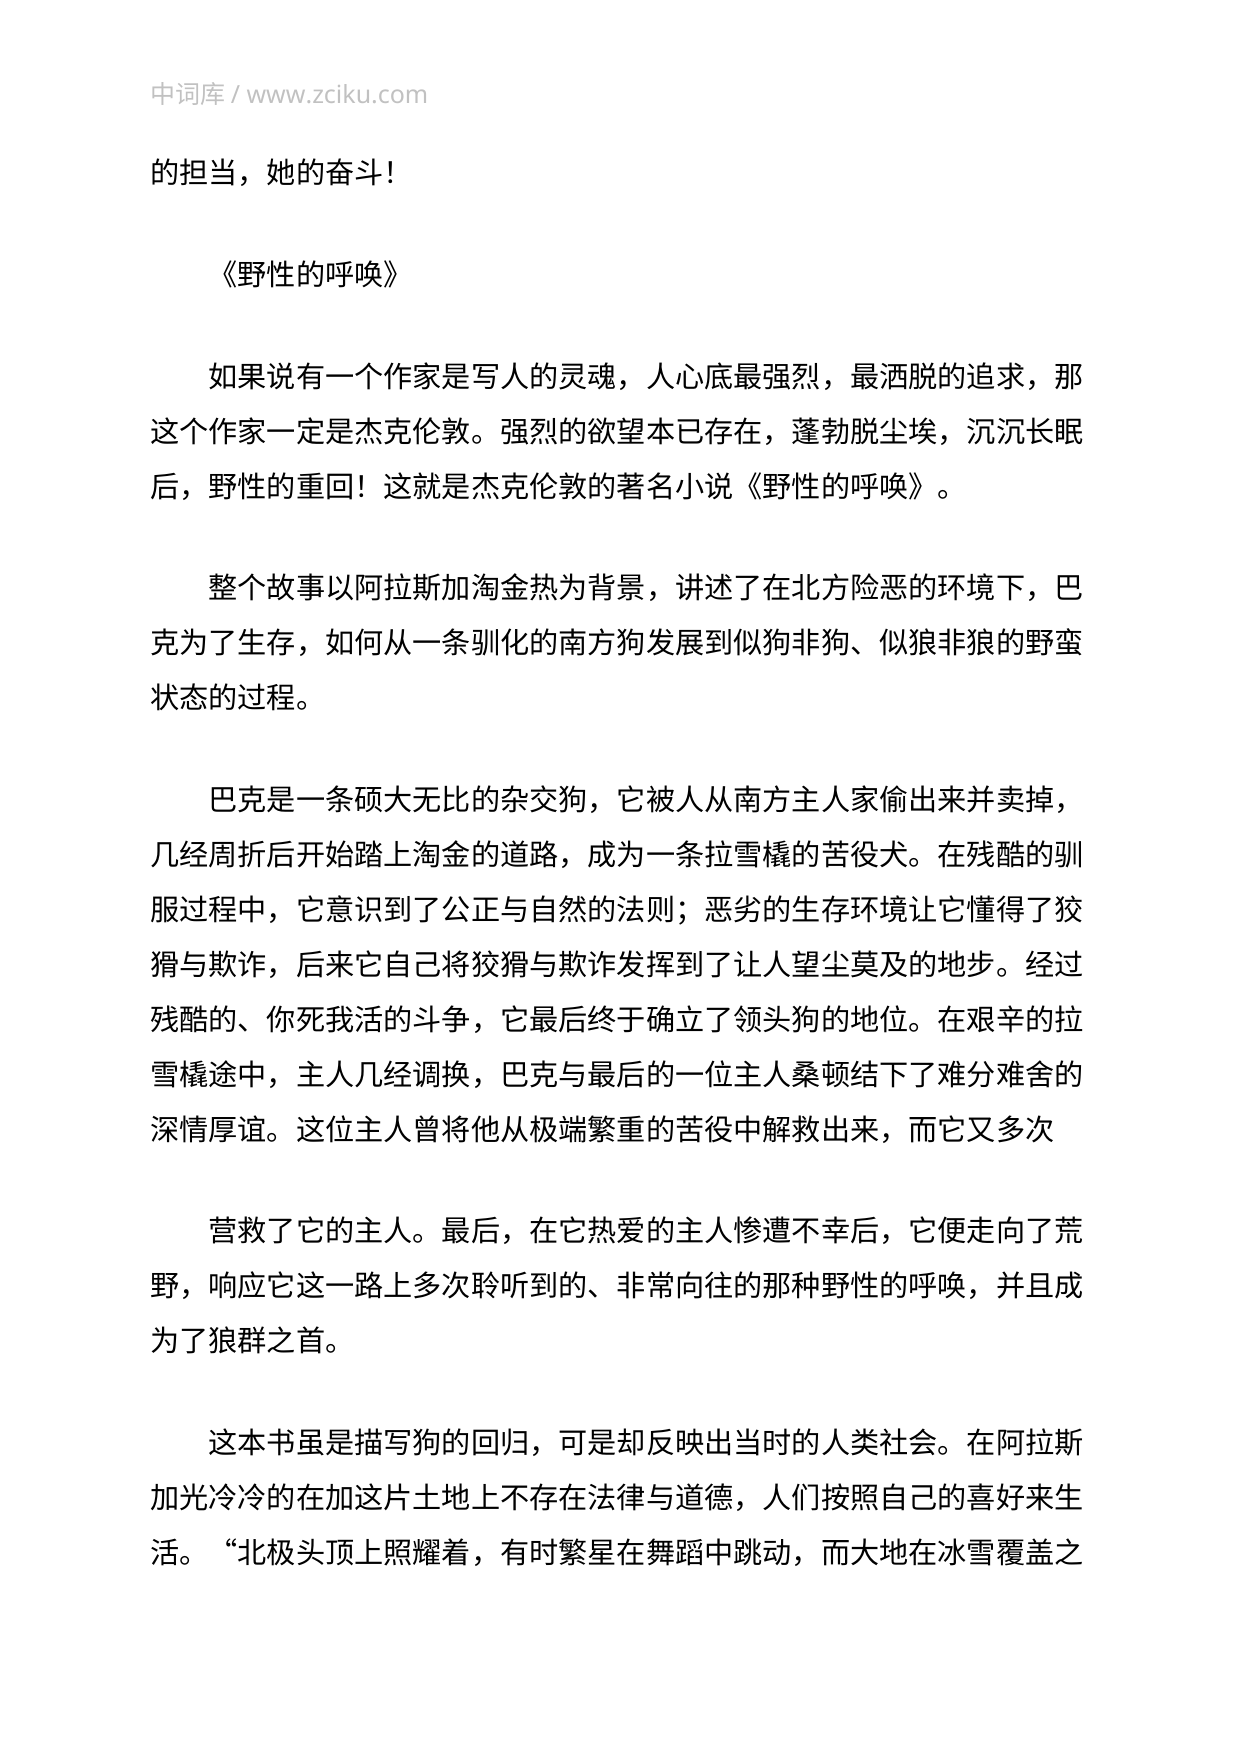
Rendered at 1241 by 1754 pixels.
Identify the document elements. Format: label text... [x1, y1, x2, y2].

text 《野性的呼唤》 [150, 252, 1090, 294]
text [150, 150, 1090, 192]
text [150, 1419, 1090, 1571]
text 如果说有一个作家是写人的灵魂，人心底最强烈，最洒脱的追求，那这个作家一定是杰克伦敦。强烈的欲望本已存在，蓬勃脱尘埃，沉沉长眠后，野性的重回！这就是杰克伦敦的著名小说《野性的呼唤》。 [150, 353, 1090, 506]
text 整个故事以阿拉斯加淘金热为背景，讲述了在北方险恶的环境下，巴克为了生存，如何从一条驯化的南方狗发展到似狗非狗、似狼非狼的野蛮状态的过程。 [150, 565, 1090, 717]
text 营救了它的主人。最后，在它热爱的主人惨遭不幸后，它便走向了荒野，响应它这一路上多次聆听到的、非常向往的那种野性的呼唤，并且成为了狼群之首。 [150, 1208, 1090, 1360]
text 巴克是一条硕大无比的杂交狗，它被人从南方主人家偷出来并卖掉，几经周折后开始踏上淘金的道路，成为一条拉雪橇的苦役犬。在残酷的驯服过程中，它意识到了公正与自然的法则；恶劣的生存环境让它懂得了狡猾与欺诈，后来它自己将狡猾与欺诈发挥到了让人望尘莫及的地步。经过残酷的、你死我活的斗争，它最后终于确立了领头狗的地位。在艰辛的拉雪橇途中，主人几经调换，巴克与最后的一位主人桑顿结下了难分难舍的深情厚谊。这位主人曾将他从极端繁重的苦役中解救出来，而它又多次 [150, 777, 1090, 1148]
